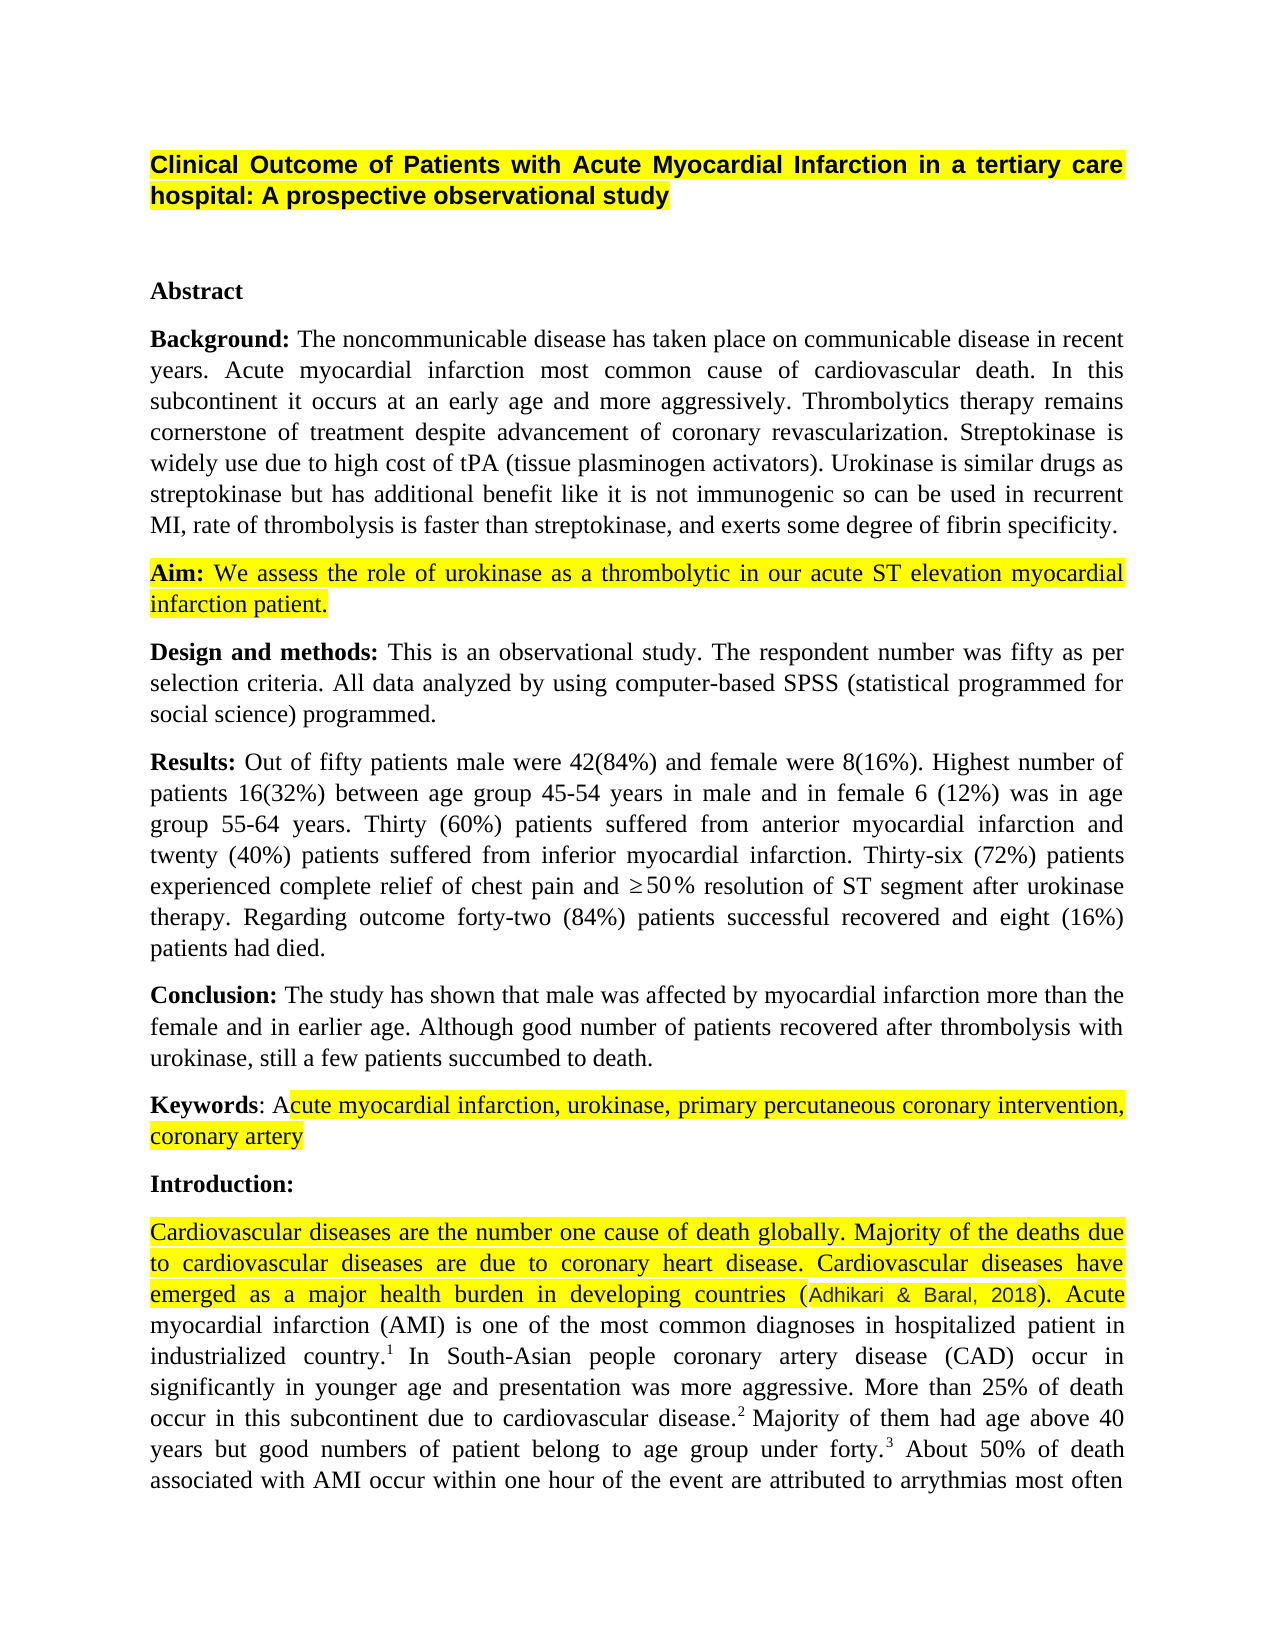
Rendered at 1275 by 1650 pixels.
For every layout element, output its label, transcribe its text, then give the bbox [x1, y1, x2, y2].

text Introduction: [150, 1169, 1125, 1198]
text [150, 1302, 1125, 1494]
text Keywords: Acute myocardial infarction, urokinase, primary percutaneous coronary intervention, coronary artery [150, 1090, 1125, 1150]
text Abstract [150, 276, 1125, 305]
text Clinical Outcome of Patients with Acute Myocardial Infarction in a tertiary care hospital: A prospective observational study [150, 179, 1125, 210]
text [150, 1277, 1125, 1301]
text Conclusion: The study has shown that male was affected by myocardial infarction more than the female and in earlier age. Although good number of patients recovered after thrombolysis with urokinase, still a few patients succumbed to death. [150, 981, 1125, 1071]
text Aim: We assess the role of urokinase as a thrombolytic in our acute ST elevation myocardial infarction patient. [150, 587, 1125, 618]
text Results: Out of fifty patients male were 42(84%) and female were 8(16%). Highest number of patients 16(32%) between age group 45-54 years in male and in female 6 (12%) was in age group 55-64 years. Thirty (60%) patients suffered from anterior myocardial infarction and twenty (40%) patients suffered from inferior myocardial infarction. Thirty-six (72%) patients experienced complete relief of chest pain and resolution of ST segment after urokinase therapy. Regarding outcome forty-two (84%) patients successful recovered and eight (16%) patients had died. [150, 747, 1125, 962]
text Design and methods: This is an observational study. The respondent number was fifty as per selection criteria. All data analyzed by using computer-based SPSS (statistical programmed for social science) programmed. [150, 637, 1125, 728]
text Background: The noncommunicable disease has taken place on communicable disease in recent years. Acute myocardial infarction most common cause of cardiovascular death. In this subcontinent it occurs at an early age and more aggressively. Thrombolytics therapy remains cornerstone of treatment despite advancement of coronary revascularization. Streptokinase is widely use due to high cost of tPA (tissue plasminogen activators). Urokinase is similar drugs as streptokinase but has additional benefit like it is not immunogenic so can be used in recurrent MI, rate of thrombolysis is faster than streptokinase, and exerts some degree of fibrin specificity. [150, 324, 1125, 539]
